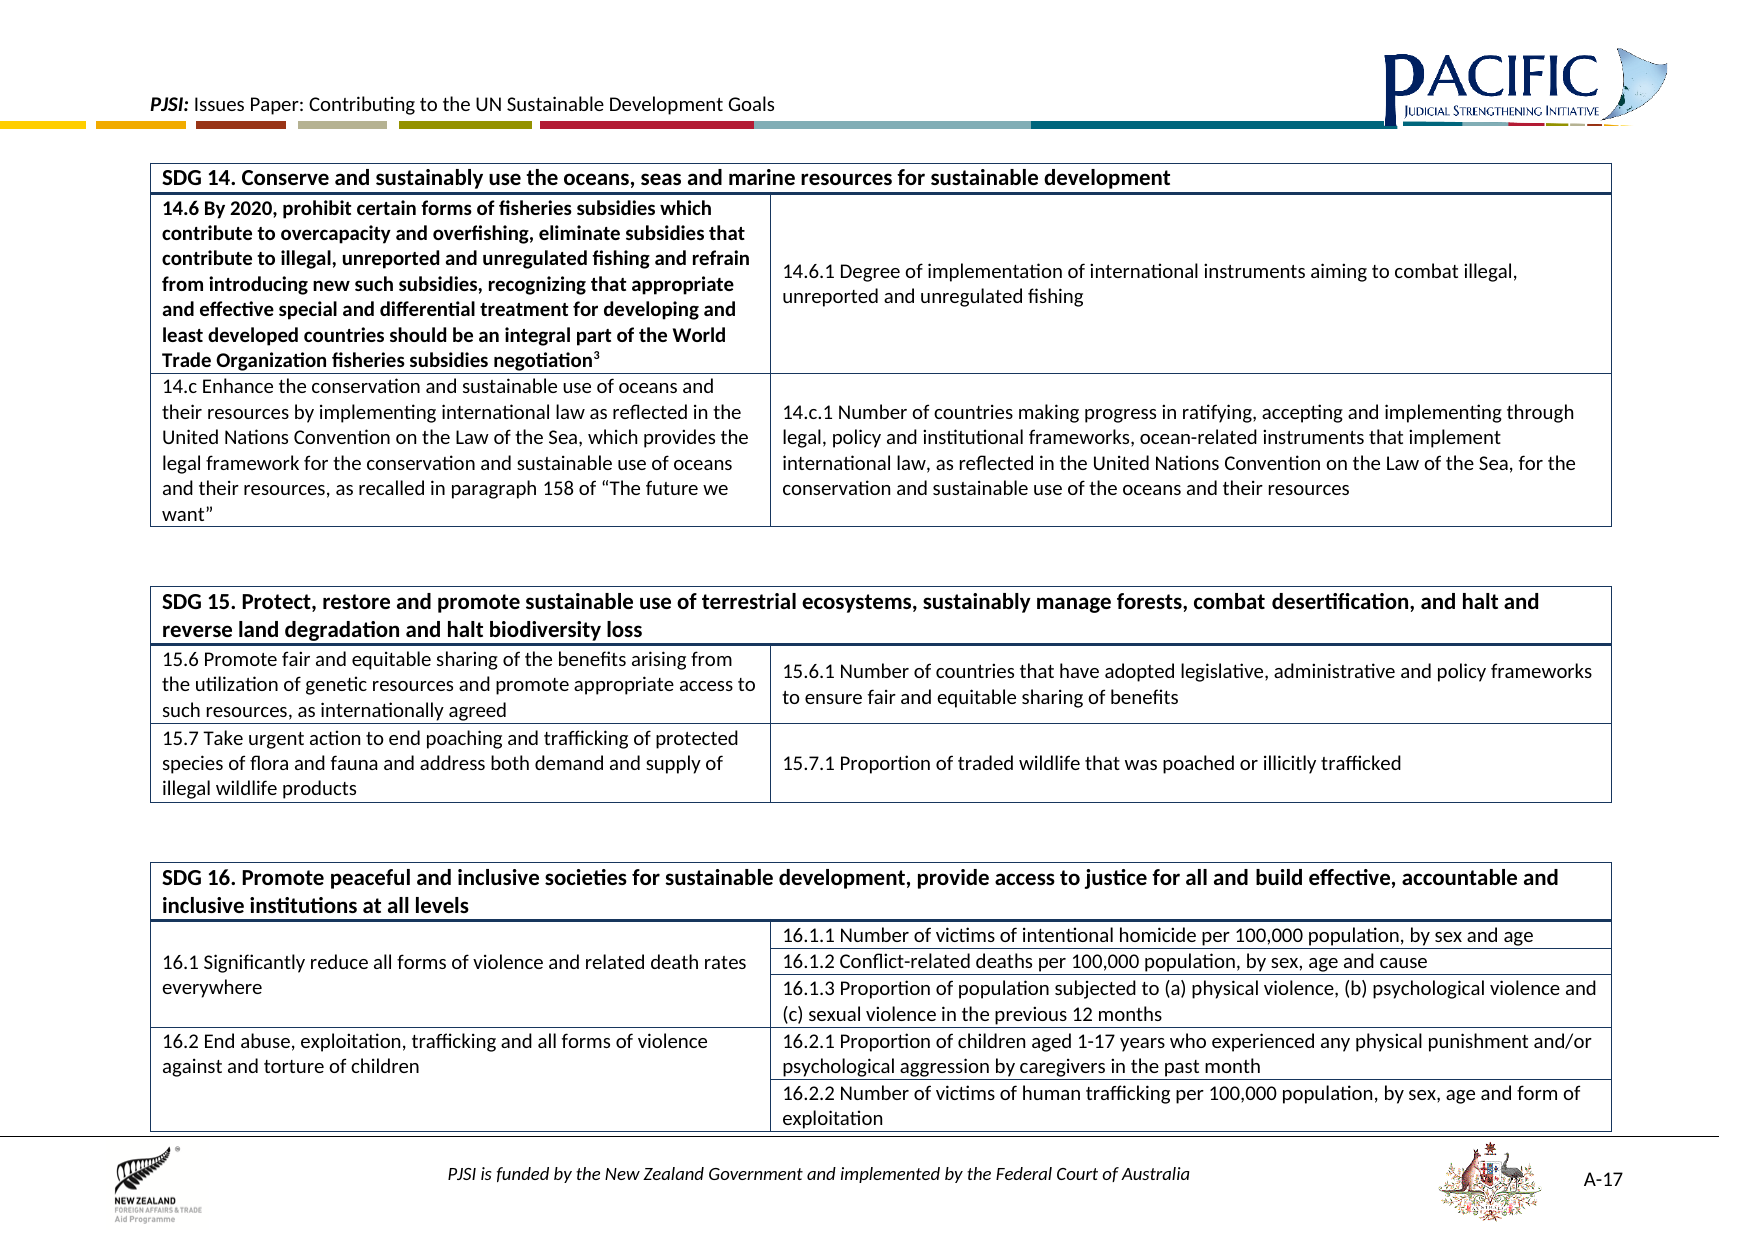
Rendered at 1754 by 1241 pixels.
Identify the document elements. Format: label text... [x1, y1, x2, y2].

table_cell 14.6 By 2020, prohibit certain forms of fisheries subsidies which contribute to overcapacity and overfishing, eliminate subsidies that contribute to illegal, unreported and unregulated fishing and refrain from introducing new such subsidies, recognizing that appropriate and effective special and differential treatment for developing and least developed countries should be an integral part of the World Trade Organization fisheries subsidies negotiation3 [151, 195, 770, 373]
table_cell 15.7 Take urgent action to end poaching and trafficking of protected species of flora and fauna and address both demand and supply of illegal wildlife products [151, 724, 770, 802]
picture [106, 1140, 209, 1230]
table_cell 16.1 Significantly reduce all forms of violence and related death rates everywhere [151, 922, 770, 1027]
table_cell 14.c.1 Number of countries making progress in ratifying, accepting and implementing through legal, policy and institutional frameworks, ocean-related instruments that implement international law, as reflected in the United Nations Convention on the Law of the Sea, for the conservation and sustainable use of the oceans and their resources [771, 374, 1611, 526]
table_cell 15.6.1 Number of countries that have adopted legislative, administrative and policy frameworks to ensure fair and equitable sharing of benefits [771, 646, 1611, 722]
table_cell 15.7.1 Proportion of traded wildlife that was poached or illicitly trafficked [771, 724, 1611, 802]
table_header SDG 14. Conserve and sustainably use the oceans, seas and marine resources for sustainable development [151, 164, 1611, 192]
table_cell 16.1.2 Conflict-related deaths per 100,000 population, by sex, age and cause [771, 949, 1611, 974]
table_cell 16.2 End abuse, exploitation, trafficking and all forms of violence against and torture of children [151, 1028, 770, 1131]
table_cell 16.1.1 Number of victims of intentional homicide per 100,000 population, by sex and age [771, 922, 1611, 947]
table_header SDG 15. Protect, restore and promote sustainable use of terrestrial ecosystems, sustainably manage forests, combat desertification, and halt and reverse land degradation and halt biodiversity loss [151, 587, 1611, 643]
table_cell 16.2.1 Proportion of children aged 1-17 years who experienced any physical punishment and/or psychological aggression by caregivers in the past month [771, 1028, 1611, 1079]
table_cell 16.1.3 Proportion of population subjected to (a) physical violence, (b) psychological violence and (c) sexual violence in the previous 12 months [771, 975, 1611, 1027]
picture [0, 46, 1668, 129]
picture [1434, 1140, 1546, 1223]
table_header SDG 16. Promote peaceful and inclusive societies for sustainable development, provide access to justice for all and build effective, accountable and inclusive institutions at all levels [151, 863, 1611, 919]
table_cell 15.6 Promote fair and equitable sharing of the benefits arising from the utilization of genetic resources and promote appropriate access to such resources, as internationally agreed [151, 646, 770, 722]
table_cell 14.6.1 Degree of implementation of international instruments aiming to combat illegal, unreported and unregulated fishing [771, 195, 1611, 373]
table_cell 16.2.2 Number of victims of human trafficking per 100,000 population, by sex, age and form of exploitation [771, 1080, 1611, 1131]
table_cell 14.c Enhance the conservation and sustainable use of oceans and their resources by implementing international law as reflected in the United Nations Convention on the Law of the Sea, which provides the legal framework for the conservation and sustainable use of oceans and their resources, as recalled in paragraph 158 of “The future we want” [151, 374, 770, 526]
